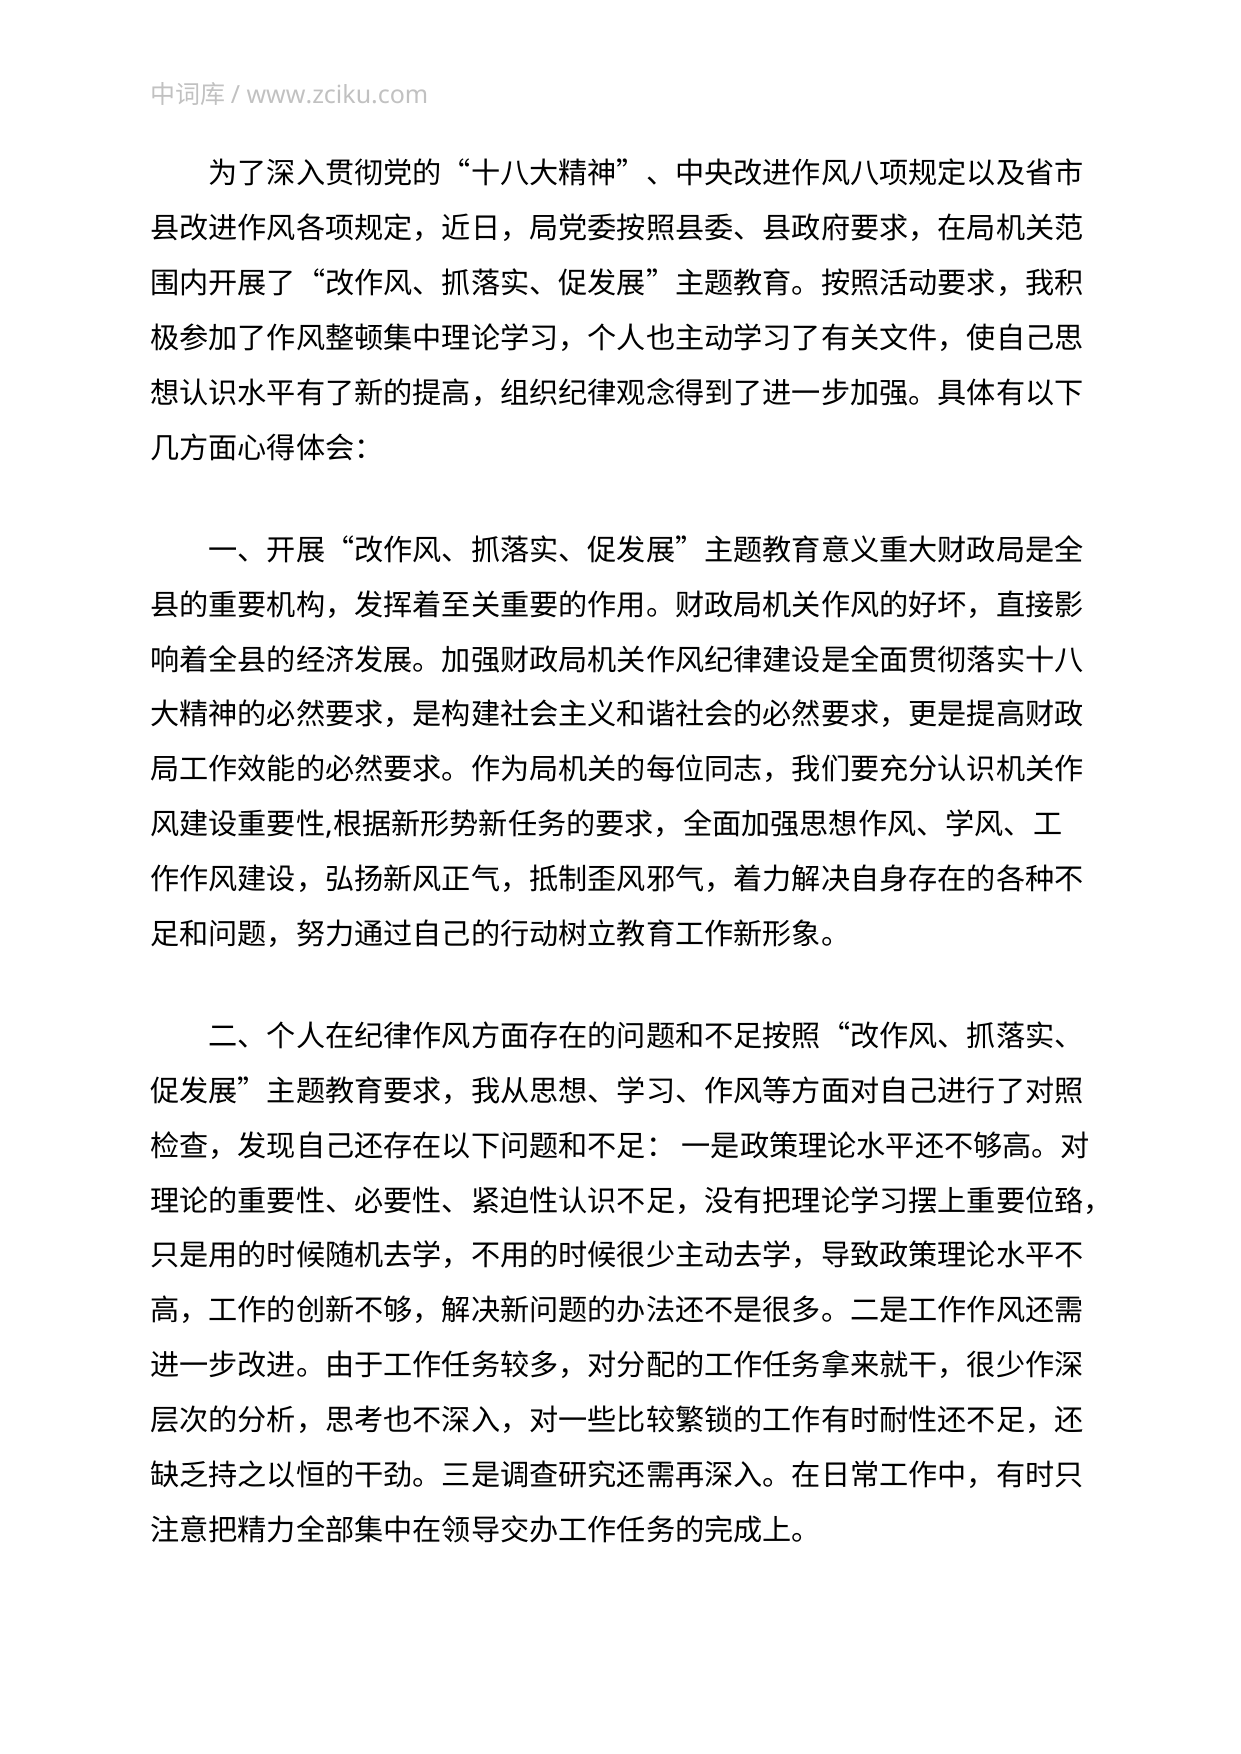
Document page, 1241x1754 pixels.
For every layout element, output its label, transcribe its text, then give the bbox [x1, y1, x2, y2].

text 二、个人在纪律作风方面存在的问题和不足按照“改作风、抓落实、促发展”主题教育要求，我从思想、学习、作风等方面对自己进行了对照检查，发现自己还存在以下问题和不足： 一是政策理论水平还不够高。对理论的重要性、必要性、紧迫性认识不足，没有把理论学习摆上重要位臵，只是用的时候随机去学，不用的时候很少主动去学，导致政策理论水平不高，工作的创新不够，解决新问题的办法还不是很多。二是工作作风还需进一步改进。由于工作任务较多，对分配的工作任务拿来就干，很少作深层次的分析，思考也不深入，对一些比较繁锁的工作有时耐性还不足，还缺乏持之以恒的干劲。三是调查研究还需再深入。在日常工作中，有时只注意把精力全部集中在领导交办工作任务的完成上。 [150, 1012, 1090, 1549]
text 一、开展“改作风、抓落实、促发展”主题教育意义重大财政局是全县的重要机构，发挥着至关重要的作用。财政局机关作风的好坏，直接影响着全县的经济发展。加强财政局机关作风纪律建设是全面贯彻落实十八大精神的必然要求，是构建社会主义和谐社会的必然要求，更是提高财政局工作效能的必然要求。作为局机关的每位同志，我们要充分认识机关作风建设重要性,根据新形势新任务的要求，全面加强思想作风、学风、工作作风建设，弘扬新风正气，抵制歪风邪气，着力解决自身存在的各种不足和问题，努力通过自己的行动树立教育工作新形象。 [150, 526, 1090, 953]
text 为了深入贯彻党的“十八大精神”、中央改进作风八项规定以及省市县改进作风各项规定，近日，局党委按照县委、县政府要求，在局机关范围内开展了“改作风、抓落实、促发展”主题教育。按照活动要求，我积极参加了作风整顿集中理论学习，个人也主动学习了有关文件，使自己思想认识水平有了新的提高，组织纪律观念得到了进一步加强。具体有以下几方面心得体会： [150, 150, 1090, 467]
